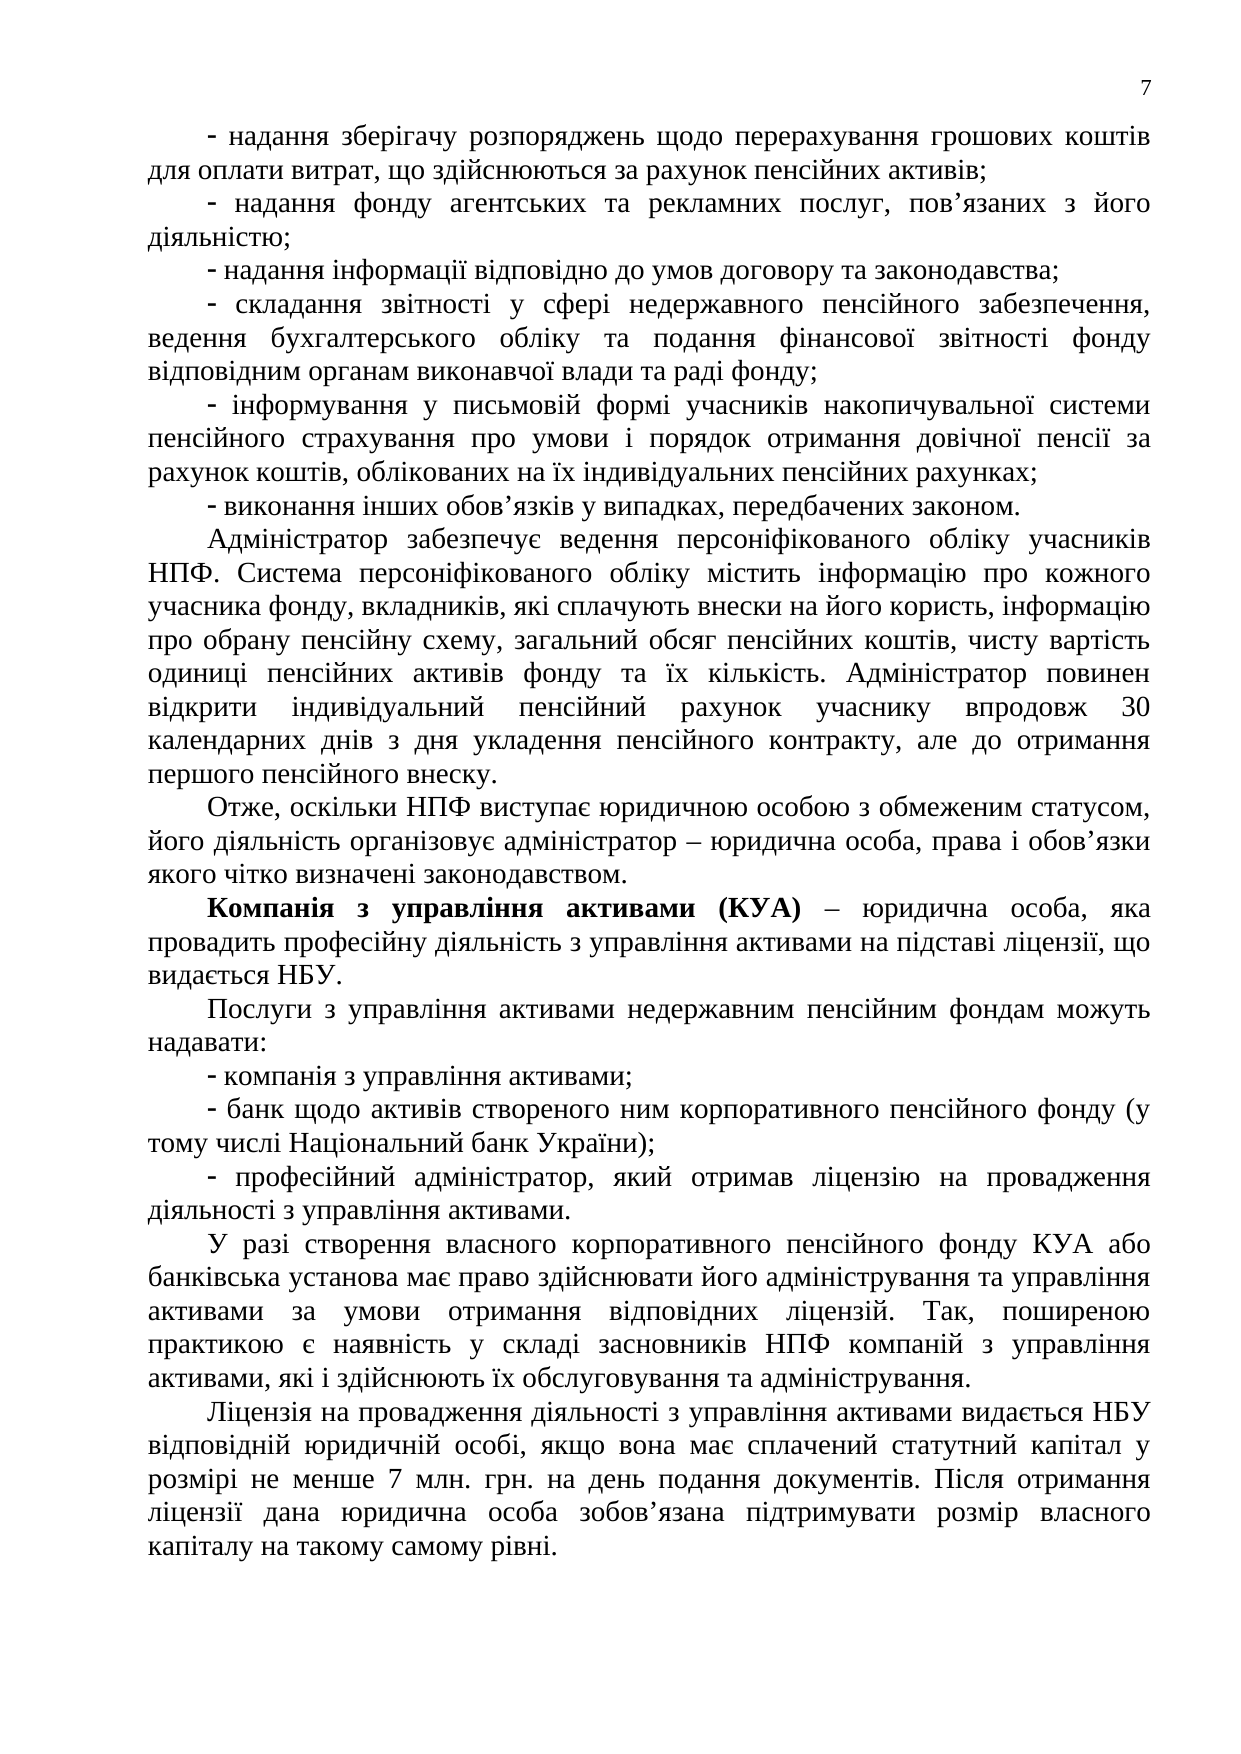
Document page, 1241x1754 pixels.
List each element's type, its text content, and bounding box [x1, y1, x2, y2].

text надання фонду агентських та рекламних послуг, пов’язаних з його діяльністю; [148, 185, 1152, 252]
text Адміністратор забезпечує ведення персоніфікованого обліку учасників НПФ. Система персоніфікованого обліку містить інформацію про кожного учасника фонду, вкладників, які сплачують внески на його користь, інформацію про обрану пенсійну схему, загальний обсяг пенсійних коштів, чисту вартість одиниці пенсійних активів фонду та їх кількість. Адміністратор повинен відкрити індивідуальний пенсійний рахунок учаснику впродовж 30 календарних днів з дня укладення пенсійного контракту, але до отримання першого пенсійного внеску. [148, 521, 1152, 789]
text Послуги з управління активами недержавним пенсійним фондам можуть надавати: [148, 991, 1152, 1058]
text Компанія з управління активами (КУА) – юридична особа, яка провадить професійну діяльність з управління активами на підставі ліцензії, що видається НБУ. [148, 890, 1152, 991]
text компанія з управління активами; [148, 1058, 1152, 1092]
text виконання інших обов’язків у випадках, передбачених законом. [148, 488, 1152, 521]
text У разі створення власного корпоративного пенсійного фонду КУА або банківська установа має право здійснювати його адміністрування та управління активами за умови отримання відповідних ліцензій. Так, поширеною практикою є наявність у складі засновників НПФ компаній з управління активами, які і здійснюють їх обслуговування та адміністрування. [148, 1226, 1152, 1394]
text банк щодо активів створеного ним корпоративного пенсійного фонду (у тому числі Національний банк України); [148, 1092, 1152, 1159]
text складання звітності у сфері недержавного пенсійного забезпечення, ведення бухгалтерського обліку та подання фінансової звітності фонду відповідним органам виконавчої влади та раді фонду; [148, 286, 1152, 387]
text надання інформації відповідно до умов договору та законодавства; [148, 252, 1152, 286]
text Ліцензія на провадження діяльності з управління активами видається НБУ відповідній юридичній особі, якщо вона має сплачений статутний капітал у розмірі не менше 7 млн. грн. на день подання документів. Після отримання ліцензії дана юридична особа зобов’язана підтримувати розмір власного капіталу на такому самому рівні. [148, 1394, 1152, 1561]
text надання зберігачу розпоряджень щодо перерахування грошових коштів для оплати витрат, що здійснюються за рахунок пенсійних активів; [148, 118, 1152, 185]
text інформування у письмовій формі учасників накопичувальної системи пенсійного страхування про умови і порядок отримання довічної пенсії за рахунок коштів, облікованих на їх індивідуальних пенсійних рахунках; [148, 387, 1152, 488]
text Отже, оскільки НПФ виступає юридичною особою з обмеженим статусом, його діяльність організовує адміністратор – юридична особа, права і обов’язки якого чітко визначені законодавством. [148, 789, 1152, 890]
text професійний адміністратор, який отримав ліцензію на провадження діяльності з управління активами. [148, 1159, 1152, 1226]
